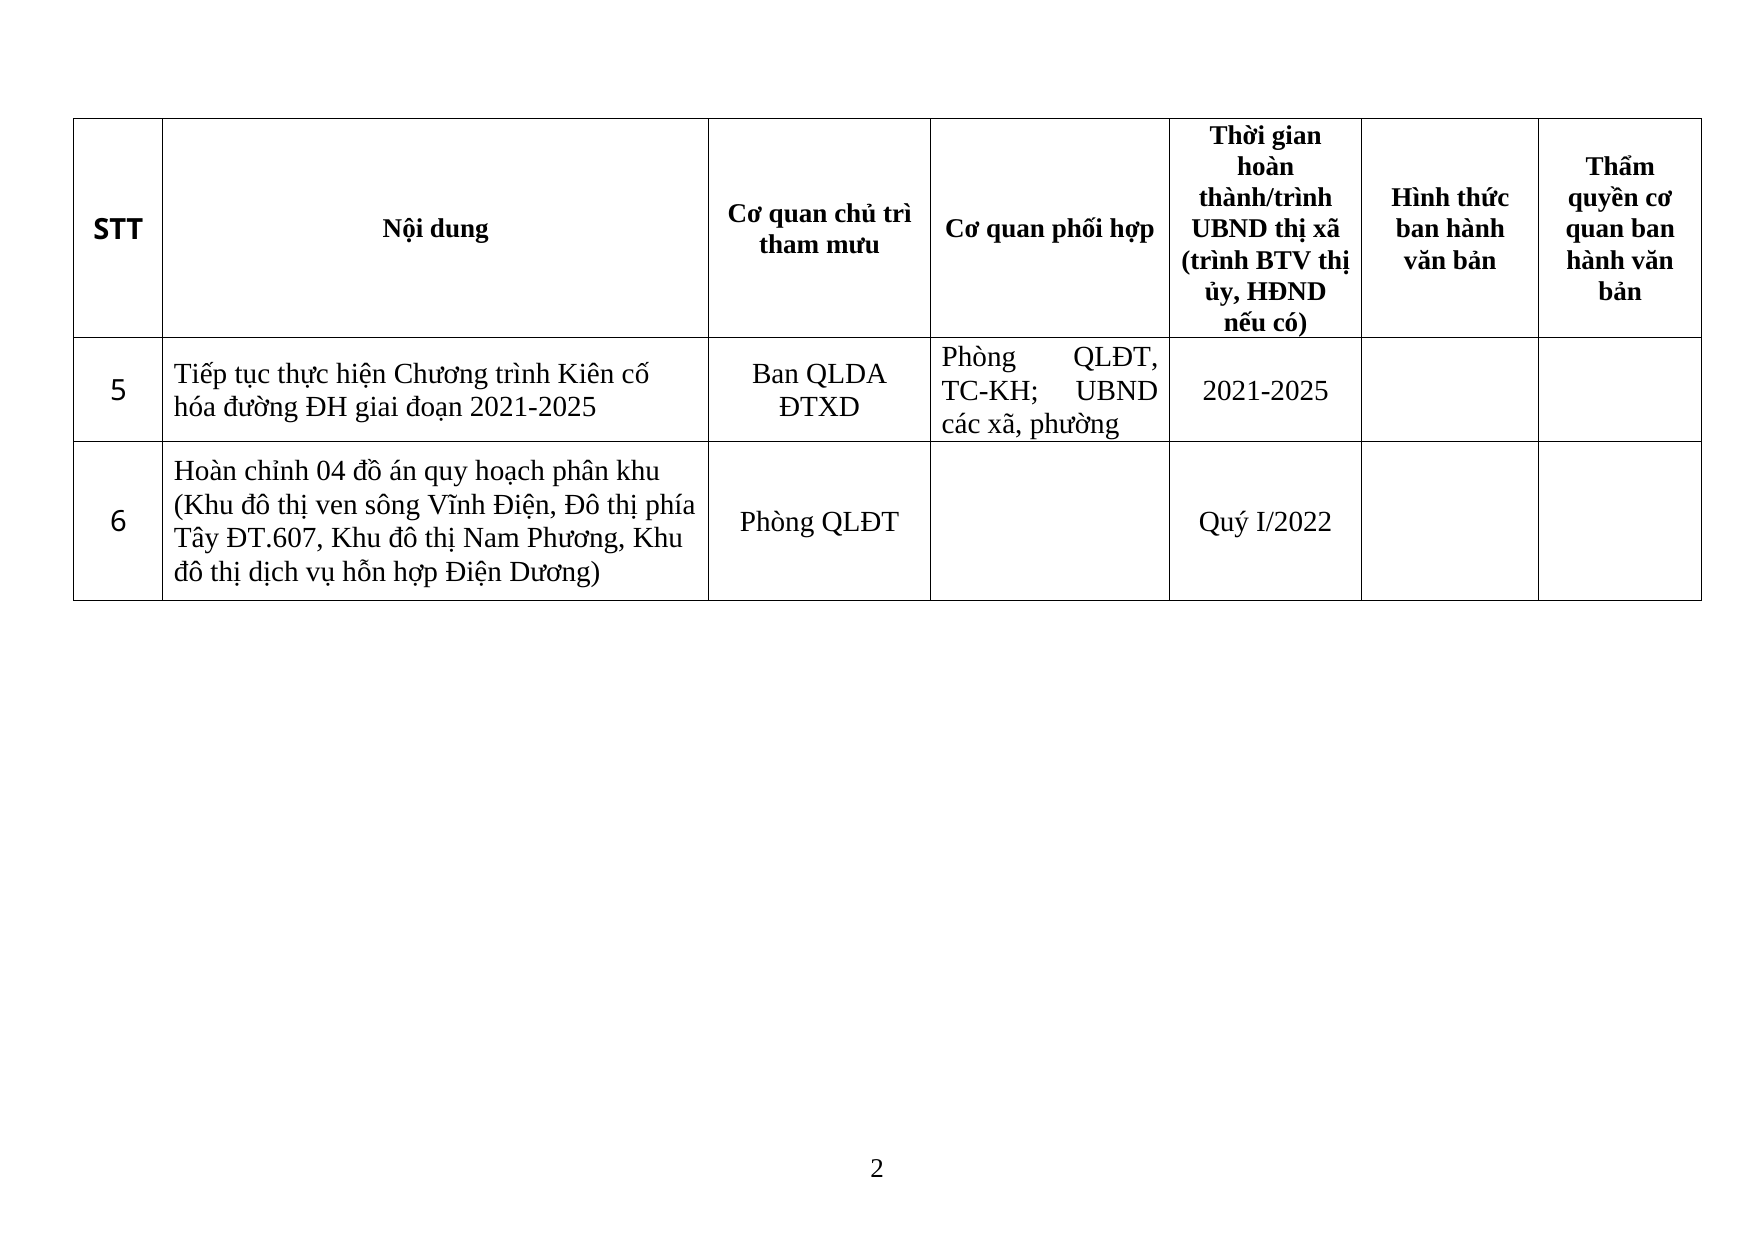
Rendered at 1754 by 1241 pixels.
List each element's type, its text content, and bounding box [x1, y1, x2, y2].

table_cell [1539, 338, 1701, 441]
table_header Thẩm quyền cơ quan ban hành văn bản [1539, 119, 1701, 337]
table_cell Ban QLDA ĐTXD [709, 338, 930, 441]
table_header Cơ quan chủ trì tham mưu [709, 119, 930, 337]
table_cell [1539, 442, 1701, 599]
table_header Nội dung [163, 119, 708, 337]
table_header STT [74, 119, 162, 337]
table_header Hình thức ban hành văn bản [1362, 119, 1538, 337]
table_cell Tiếp tục thực hiện Chương trình Kiên cố hóa đường ĐH giai đoạn 2021-2025 [163, 338, 708, 441]
table_cell 5 [74, 338, 162, 441]
table_cell [1362, 338, 1538, 441]
table_cell 6 [74, 442, 162, 599]
table_cell [1362, 442, 1538, 599]
table_cell Phòng QLĐT, TC-KH; UBND các xã, phường [931, 338, 1169, 441]
table_cell Quý I/2022 [1170, 442, 1361, 599]
table_cell Hoàn chỉnh 04 đồ án quy hoạch phân khu (Khu đô thị ven sông Vĩnh Điện, Đô thị phía Tây ĐT.607, Khu đô thị Nam Phương, Khu đô thị dịch vụ hỗn hợp Điện Dương) [163, 442, 708, 599]
table_cell 2021-2025 [1170, 338, 1361, 441]
table_cell [931, 442, 1169, 599]
table_header Thời gian hoàn thành/trình UBND thị xã (trình BTV thị ủy, HĐND nếu có) [1170, 119, 1361, 337]
table_header Cơ quan phối hợp [931, 119, 1169, 337]
table_cell Phòng QLĐT [709, 442, 930, 599]
